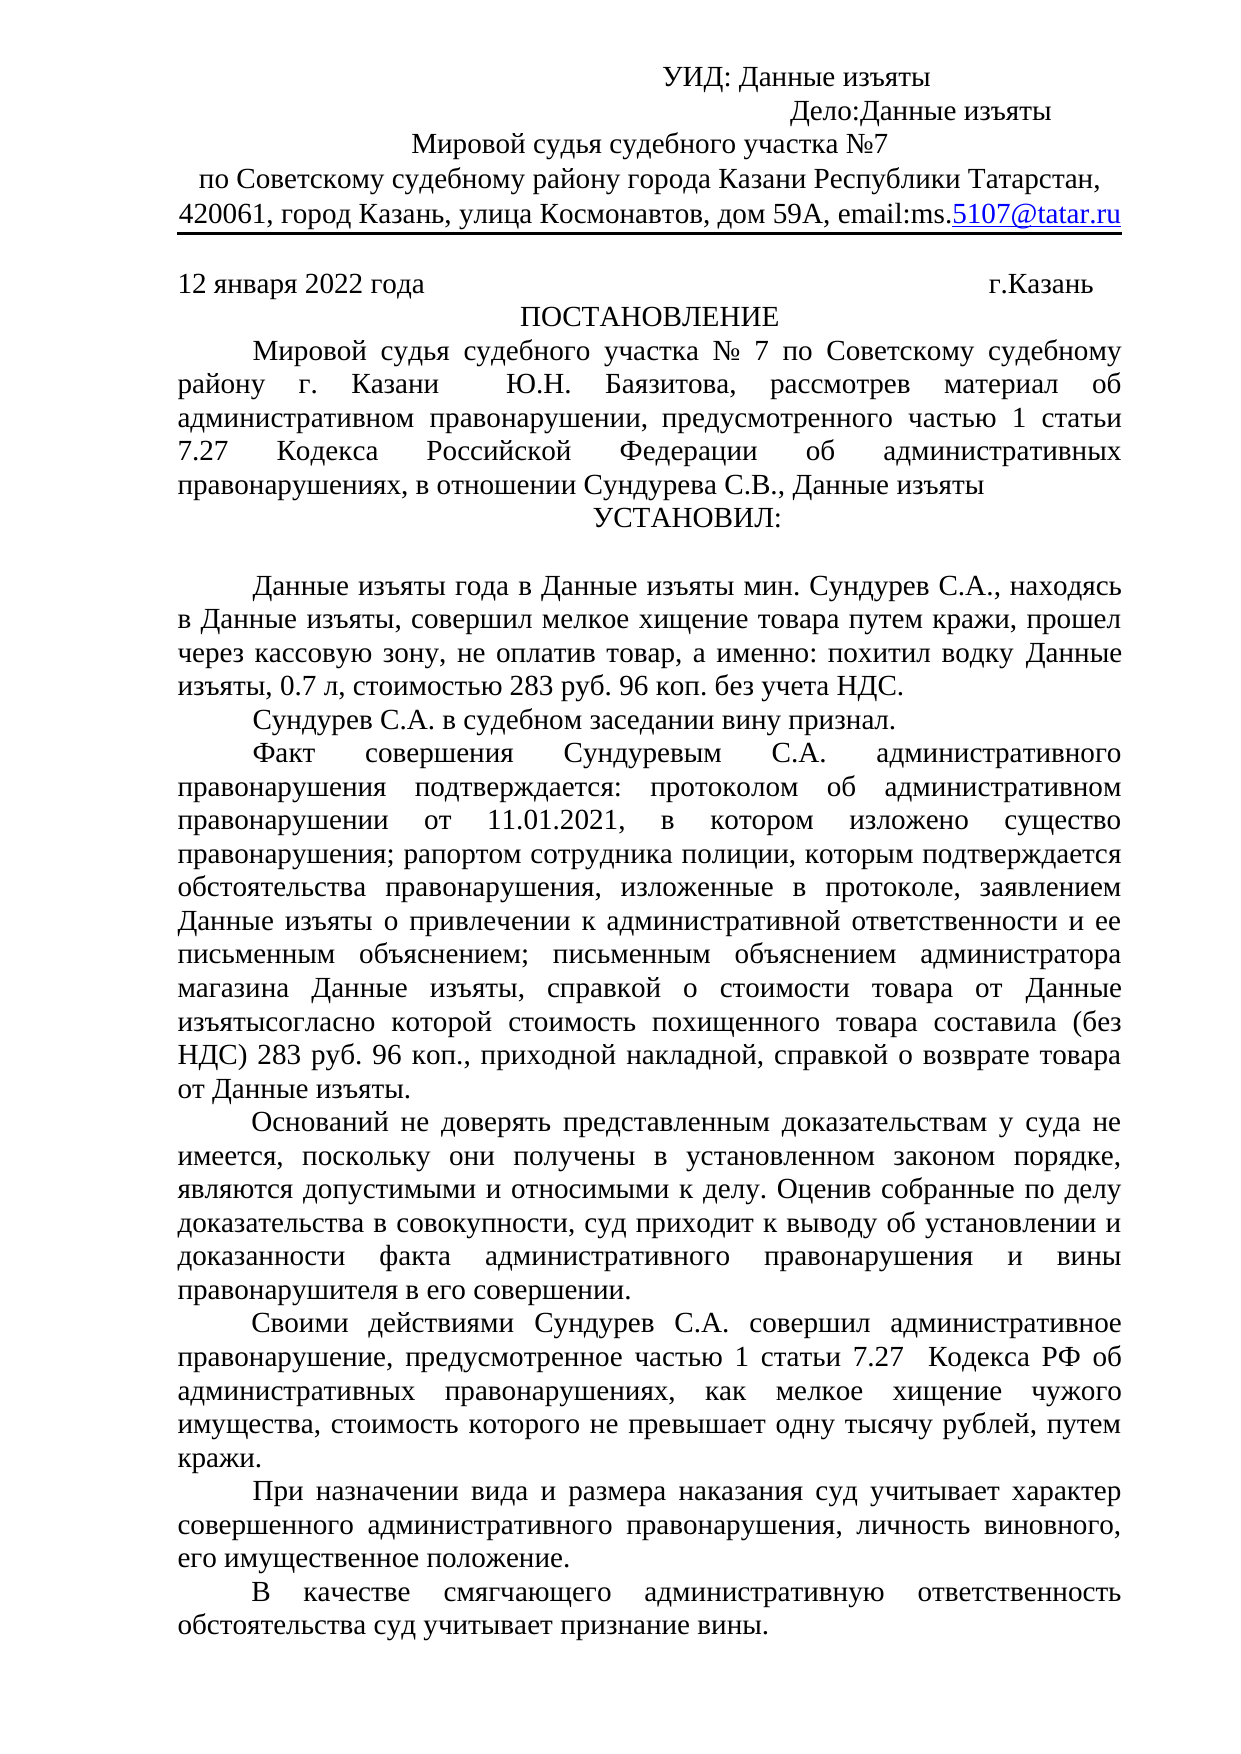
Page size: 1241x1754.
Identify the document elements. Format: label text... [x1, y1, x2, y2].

text Оснований не доверять представленным доказательствам у суда не имеется, поскольку они получены в установленном законом порядке, являются допустимыми и относимыми к делу. Оценив собранные по делу доказательства в совокупности, суд приходит к выводу об установлении и доказанности факта административного правонарушения и вины правонарушителя в его совершении. [177, 1104, 1122, 1306]
text Факт совершения Сундуревым С.А. административного правонарушения подтверждается: протоколом об административном правонарушении от 11.01.2021, в котором изложено существо правонарушения; рапортом сотрудника полиции, которым подтверждается обстоятельства правонарушения, изложенные в протоколе, заявлением Данные изъяты о привлечении к административной ответственности и ее письменным объяснением; письменным объяснением администратора магазина Данные изъяты, справкой о стоимости товара от Данные изъятысогласно которой стоимость похищенного товара составила (без НДС) 283 руб. 96 коп., приходной накладной, справкой о возврате товара от Данные изъяты. [177, 735, 1122, 1104]
text Дело:Данные изъяты [177, 93, 1122, 126]
text Данные изъяты года в Данные изъяты мин. Сундурев С.А., находясь в Данные изъяты, совершил мелкое хищение товара путем кражи, прошел через кассовую зону, не оплатив товар, а именно: похитил водку Данные изъяты, 0.7 л, стоимостью 283 руб. 96 коп. без учета НДС. [177, 568, 1122, 702]
text по Советскому судебному району города Казани Республики Татарстан, [177, 161, 1122, 195]
text При назначении вида и размера наказания суд учитывает характер совершенного административного правонарушения, личность виновного, его имущественное положение. [177, 1473, 1122, 1574]
text УСТАНОВИЛ: [177, 501, 1122, 534]
text Своими действиями Сундурев С.А. совершил административное правонарушение, предусмотренное частью 1 статьи 7.27 Кодекса РФ об административных правонарушениях, как мелкое хищение чужого имущества, стоимость которого не превышает одну тысячу рублей, путем кражи. [177, 1306, 1122, 1473]
text 420061, город Казань, улица Космонавтов, дом 59А, email:ms.5107@tatar.ru [177, 197, 1122, 232]
text Мировой судья судебного участка № 7 по Советскому судебному району г. Казани Ю.Н. Баязитова, рассмотрев материал об административном правонарушении, предусмотренного частью 1 статьи 7.27 Кодекса Российской Федерации об административных правонарушениях, в отношении Сундурева С.В., Данные изъяты [177, 333, 1122, 501]
subtitle ПОСТАНОВЛЕНИЕ [177, 299, 1122, 333]
text В качестве смягчающего административную ответственность обстоятельства суд учитывает признание вины. [177, 1574, 1122, 1641]
text Сундурев С.А. в судебном заседании вину признал. [177, 702, 1122, 735]
text Мировой судья судебного участка №7 [177, 126, 1122, 160]
subtitle 12 января 2022 года г.Казань [177, 266, 1122, 299]
text УИД: Данные изъяты [177, 59, 1122, 93]
